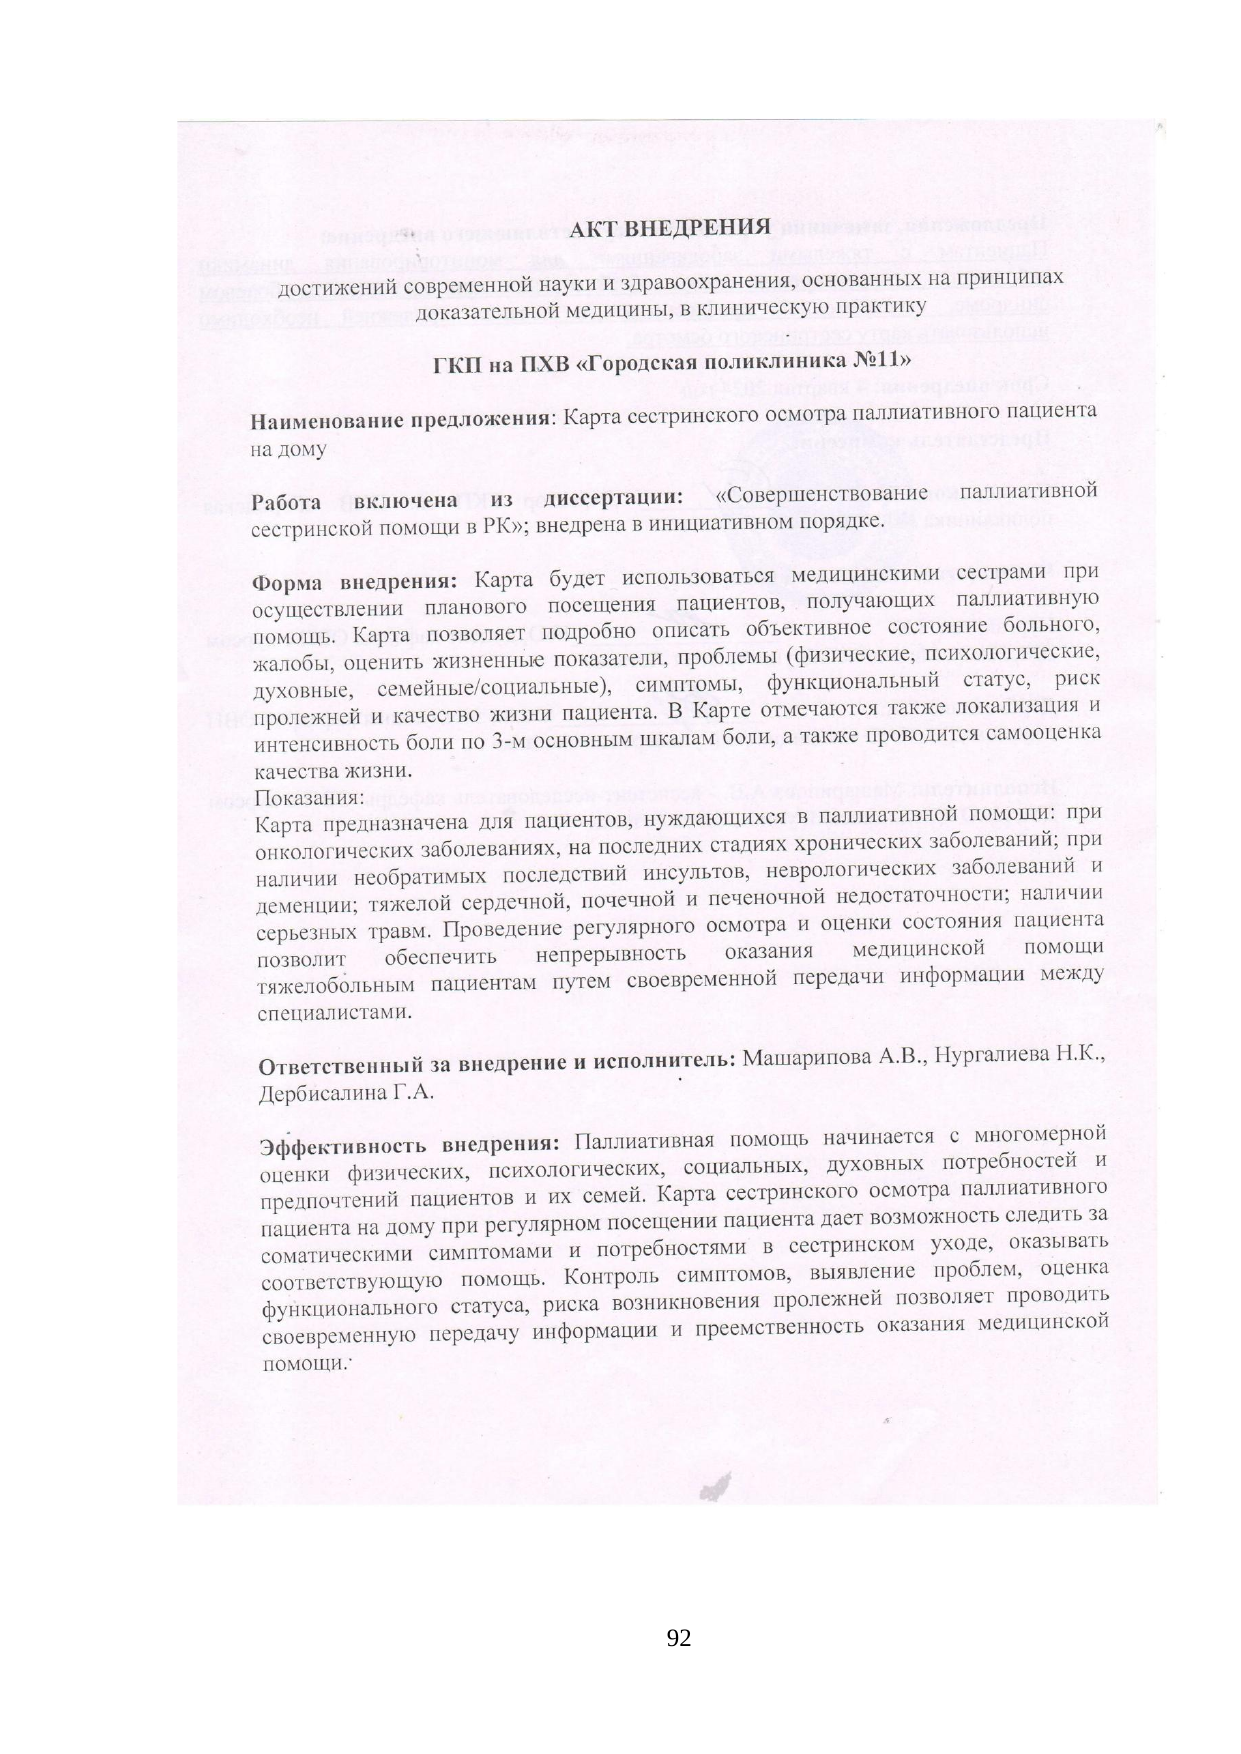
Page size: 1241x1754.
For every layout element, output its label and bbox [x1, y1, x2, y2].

picture [177, 118, 1167, 1507]
